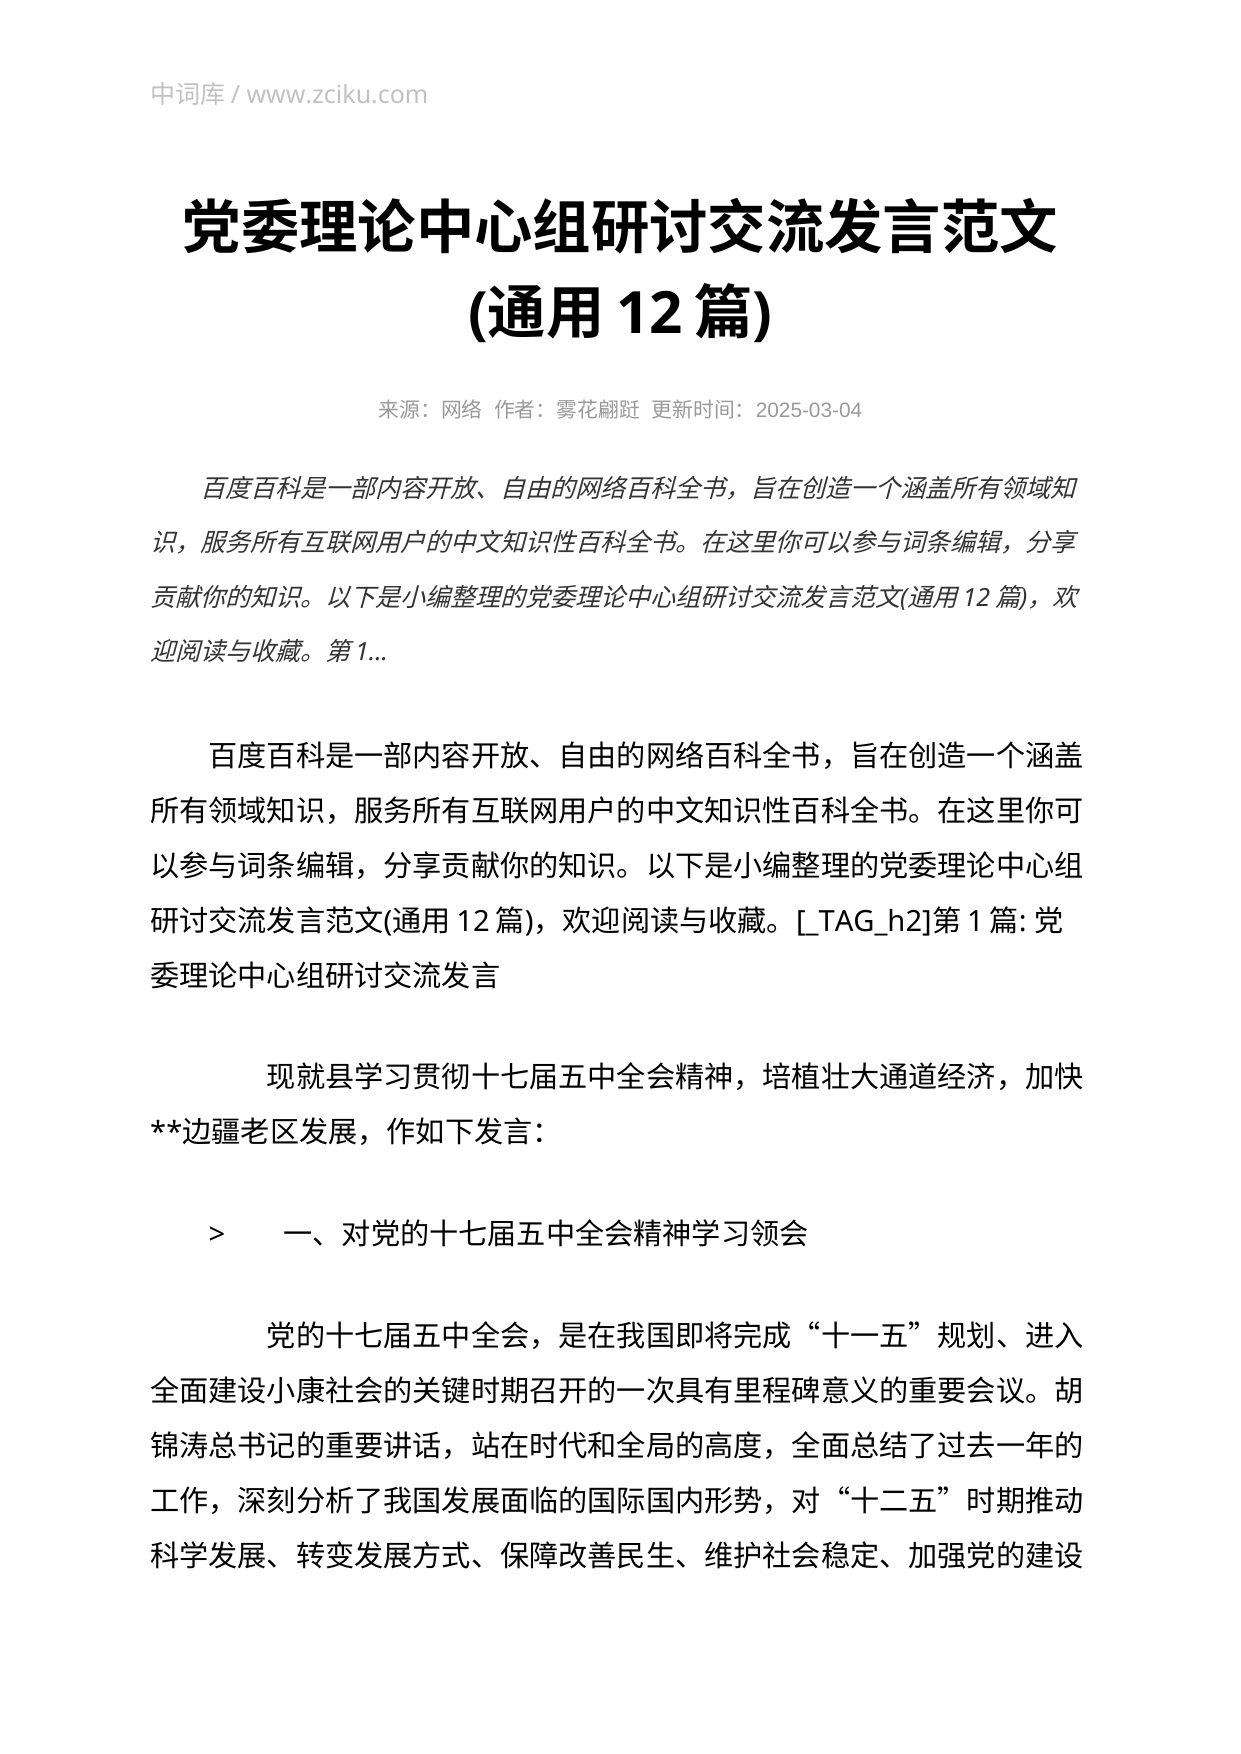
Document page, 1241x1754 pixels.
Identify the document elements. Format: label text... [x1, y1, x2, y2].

text 百度百科是一部内容开放、自由的网络百科全书，旨在创造一个涵盖所有领域知识，服务所有互联网用户的中文知识性百科全书。在这里你可以参与词条编辑，分享贡献你的知识。以下是小编整理的党委理论中心组研讨交流发言范文(通用12篇)，欢迎阅读与收藏。第1... [150, 468, 1090, 668]
subtitle 党委理论中心组研讨交流发言范文(通用12篇) [150, 181, 1090, 351]
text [150, 1313, 1090, 1575]
text > 一、对党的十七届五中全会精神学习领会 [150, 1211, 1090, 1253]
text 现就县学习贯彻十七届五中全会精神，培植壮大通道经济，加快**边疆老区发展，作如下发言： [150, 1054, 1090, 1151]
text 来源：网络 作者：雾花翩跹 更新时间：2025-03-04 [150, 397, 1090, 421]
text 百度百科是一部内容开放、自由的网络百科全书，旨在创造一个涵盖所有领域知识，服务所有互联网用户的中文知识性百科全书。在这里你可以参与词条编辑，分享贡献你的知识。以下是小编整理的党委理论中心组研讨交流发言范文(通用12篇)，欢迎阅读与收藏。[_TAG_h2]第1篇: 党委理论中心组研讨交流发言 [150, 733, 1090, 994]
